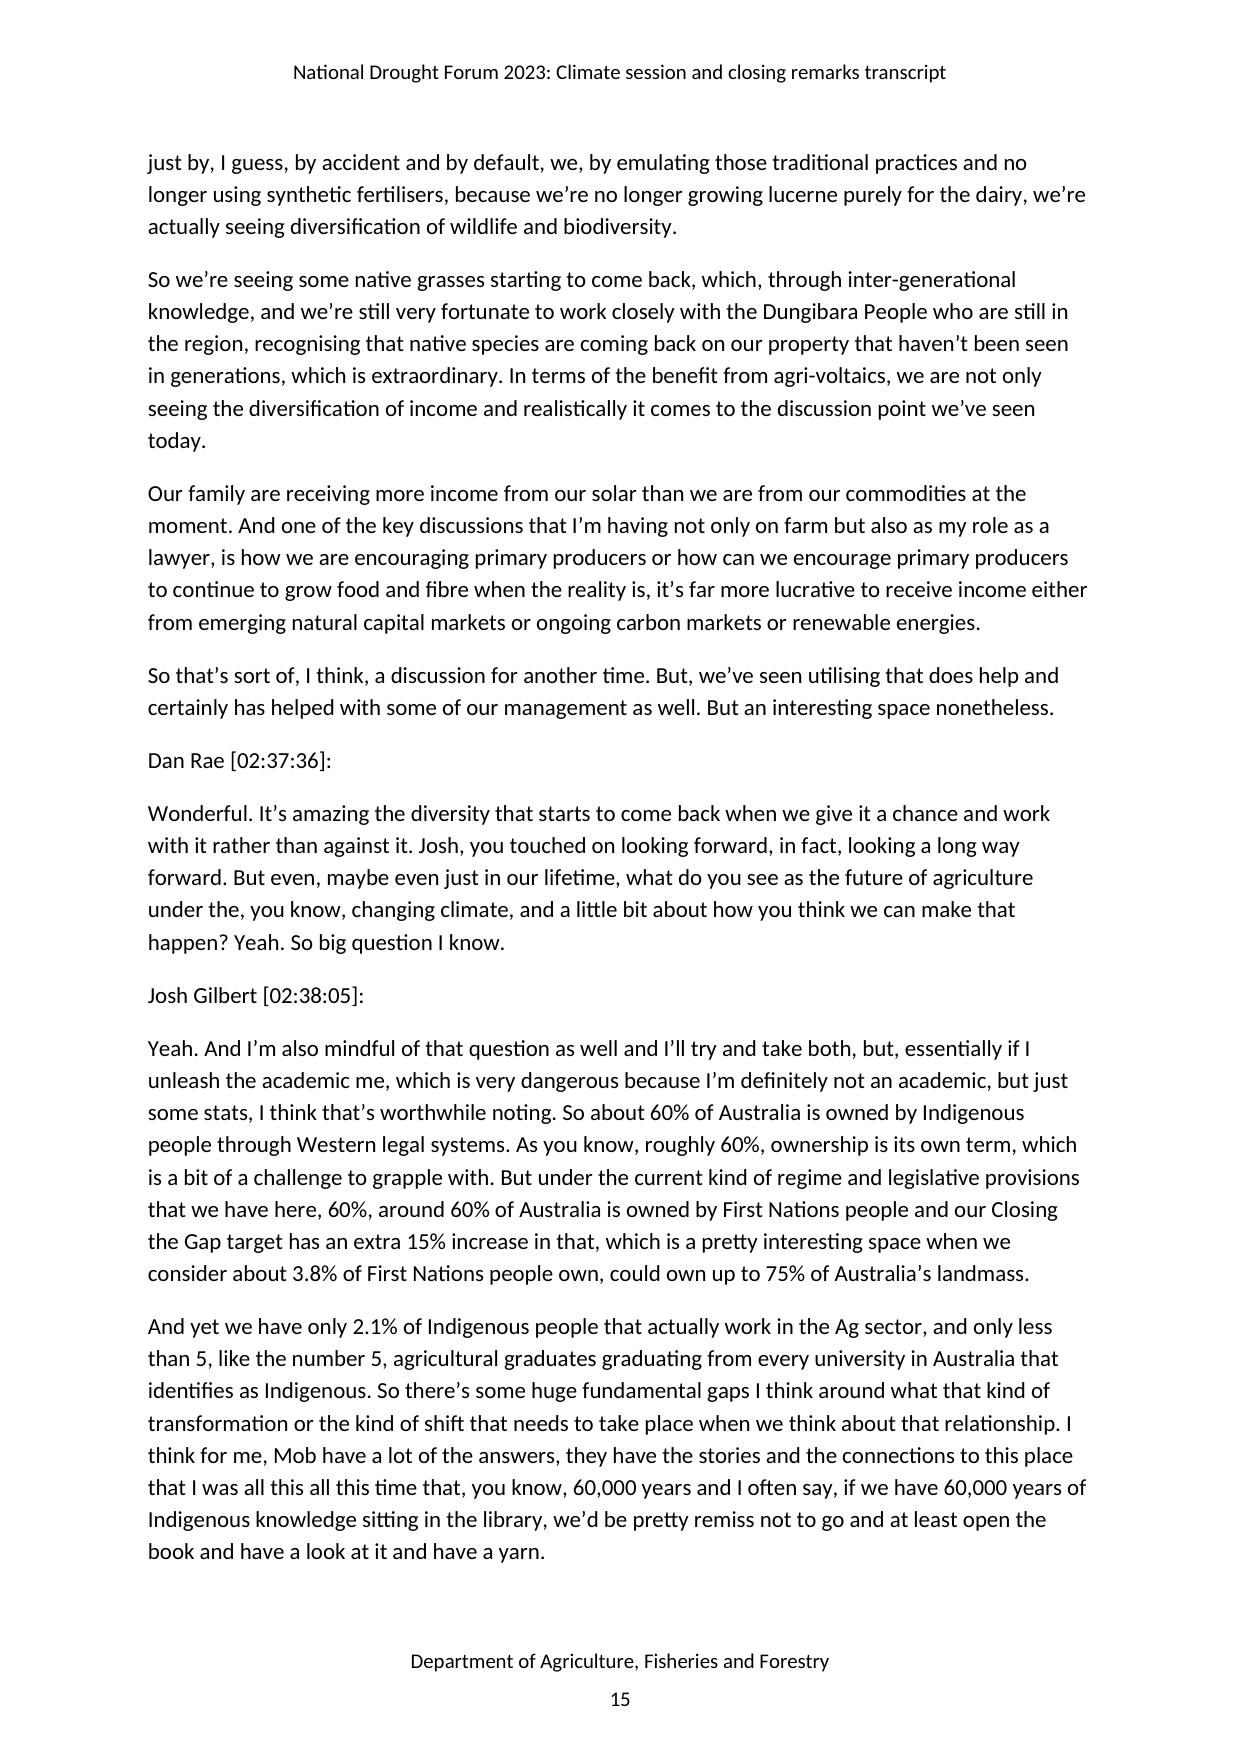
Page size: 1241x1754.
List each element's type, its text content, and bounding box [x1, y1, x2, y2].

text Wonderful. It’s amazing the diversity that starts to come back when we give it a chance and work with it rather than against it. Josh, you touched on looking forward, in fact, looking a long way forward. But even, maybe even just in our lifetime, what do you see as the future of agriculture under the, you know, changing climate, and a little bit about how you think we can make that happen? Yeah. So big question I know. [148, 799, 1092, 956]
text Josh Gilbert [02:38:05]: [148, 981, 1092, 1009]
text Yeah. And I’m also mindful of that question as well and I’ll try and take both, but, essentially if I unleash the academic me, which is very dangerous because I’m definitely not an academic, but just some stats, I think that’s worthwhile noting. So about 60% of Australia is owned by Indigenous people through Western legal systems. As you know, roughly 60%, ownership is its own term, which is a bit of a challenge to grapple with. But under the current kind of regime and legislative provisions that we have here, 60%, around 60% of Australia is owned by First Nations people and our Closing the Gap target has an extra 15% increase in that, which is a pretty interesting space when we consider about 3.8% of First Nations people own, could own up to 75% of Australia’s landmass. [148, 1034, 1092, 1287]
text Our family are receiving more income from our solar than we are from our commodities at the moment. And one of the key discussions that I’m having not only on farm but also as my role as a lawyer, is how we are encouraging primary producers or how can we encourage primary producers to continue to grow food and fibre when the reality is, it’s far more lucrative to receive income either from emerging natural capital markets or ongoing carbon markets or renewable energies. [148, 479, 1092, 636]
text So we’re seeing some native grasses starting to come back, which, through inter-generational knowledge, and we’re still very fortunate to work closely with the Dungibara People who are still in the region, recognising that native species are coming back on our property that haven’t been seen in generations, which is extraordinary. In terms of the benefit from agri-voltaics, we are not only seeing the diversification of income and realistically it comes to the discussion point we’ve seen today. [148, 265, 1092, 454]
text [148, 148, 1092, 240]
text So that’s sort of, I think, a discussion for another time. But, we’ve seen utilising that does help and certainly has helped with some of our management as well. But an interesting space nonetheless. [148, 661, 1092, 721]
text Dan Rae [02:37:36]: [148, 746, 1092, 774]
text And yet we have only 2.1% of Indigenous people that actually work in the Ag sector, and only less than 5, like the number 5, agricultural graduates graduating from every university in Australia that identifies as Indigenous. So there’s some huge fundamental gaps I think around what that kind of transformation or the kind of shift that needs to take place when we think about that relationship. I think for me, Mob have a lot of the answers, they have the stories and the connections to this place that I was all this all this time that, you know, 60,000 years and I often say, if we have 60,000 years of Indigenous knowledge sitting in the library, we’d be pretty remiss not to go and at least open the book and have a look at it and have a yarn. [148, 1312, 1092, 1566]
